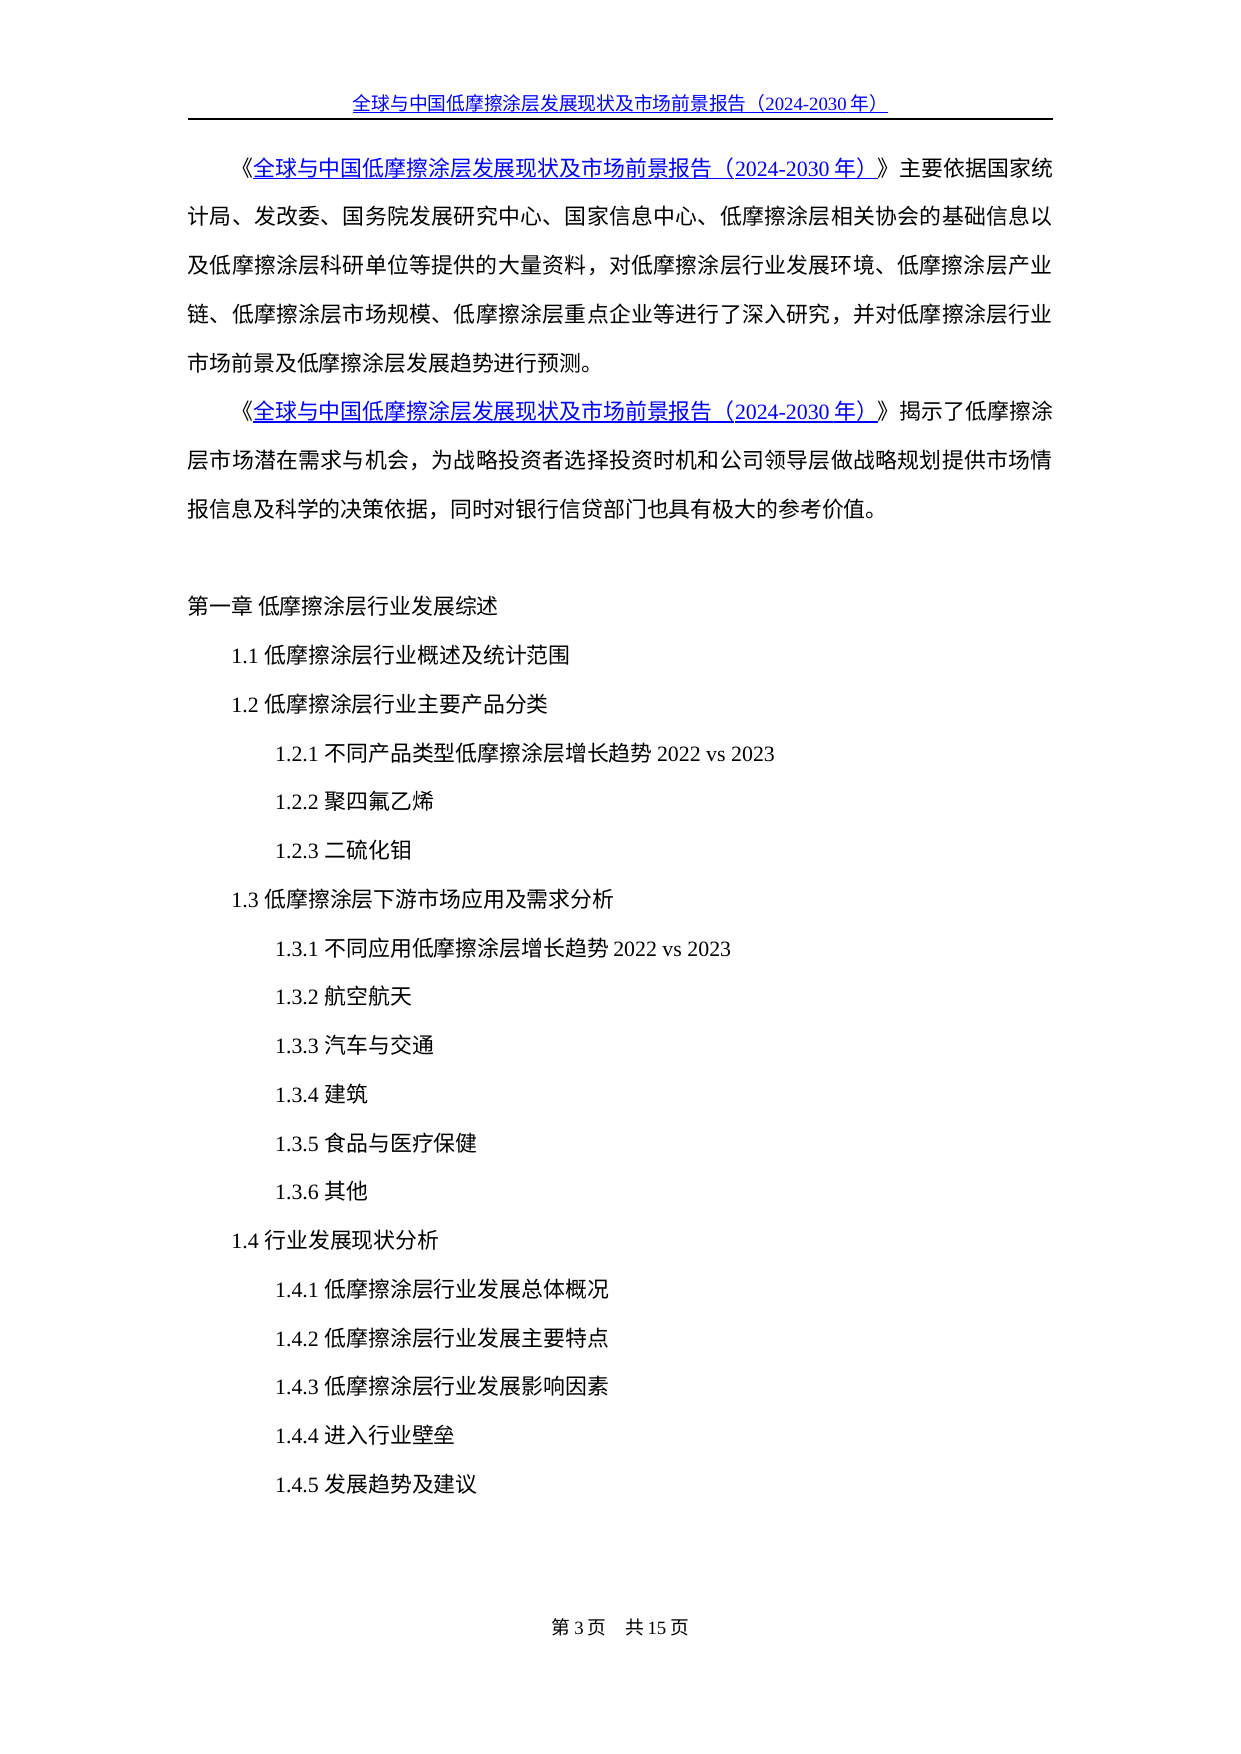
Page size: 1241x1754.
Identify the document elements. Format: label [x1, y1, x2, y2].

text [187, 150, 1053, 1499]
